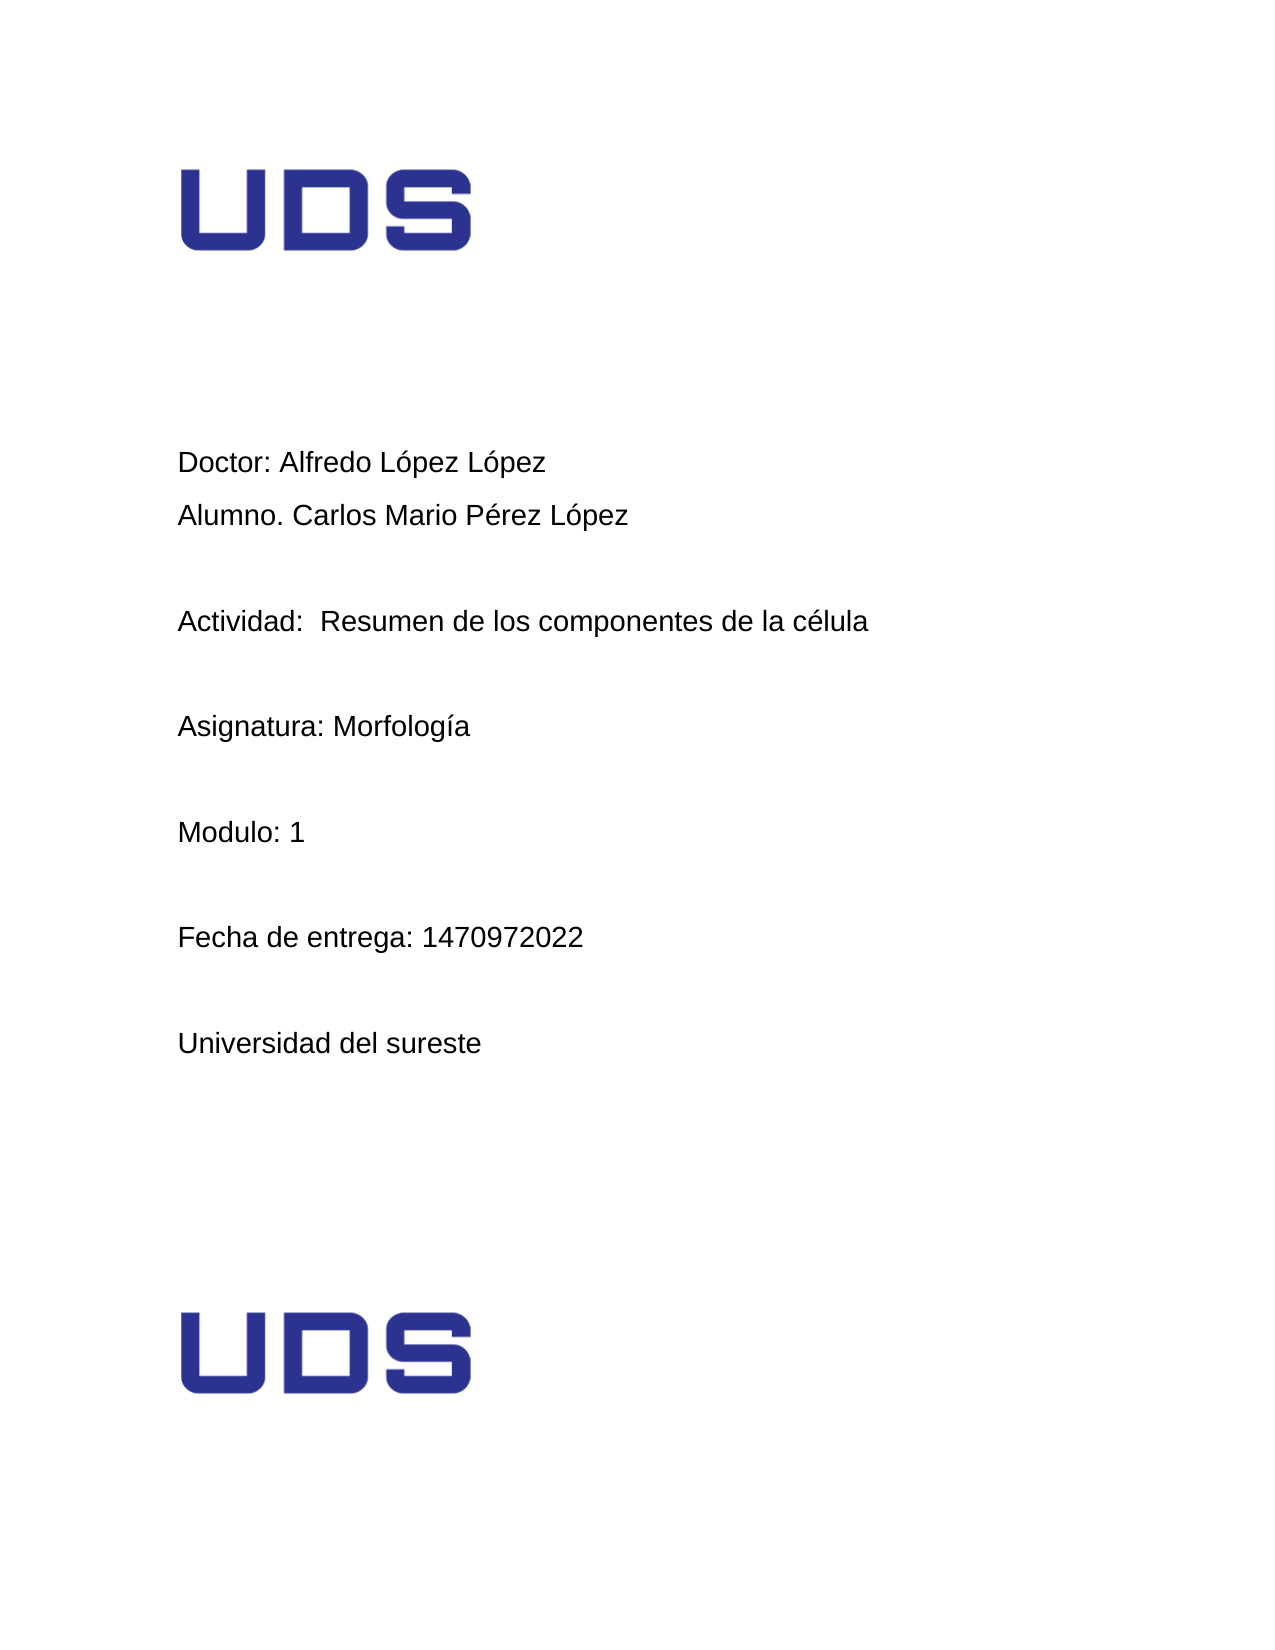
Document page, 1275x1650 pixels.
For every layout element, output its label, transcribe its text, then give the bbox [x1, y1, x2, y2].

text Asignatura: Morfología [177, 709, 1098, 743]
text Doctor: Alfredo López López [177, 445, 1098, 479]
text Modulo: 1 [177, 815, 1098, 848]
text Actividad: Resumen de los componentes de la célula [177, 604, 1098, 637]
text Alumno. Carlos Mario Pérez López [177, 498, 1098, 532]
text Universidad del sureste [177, 1026, 1098, 1060]
picture [177, 1290, 478, 1411]
picture [177, 147, 478, 268]
text Fecha de entrega: 1470972022 [177, 921, 1098, 954]
